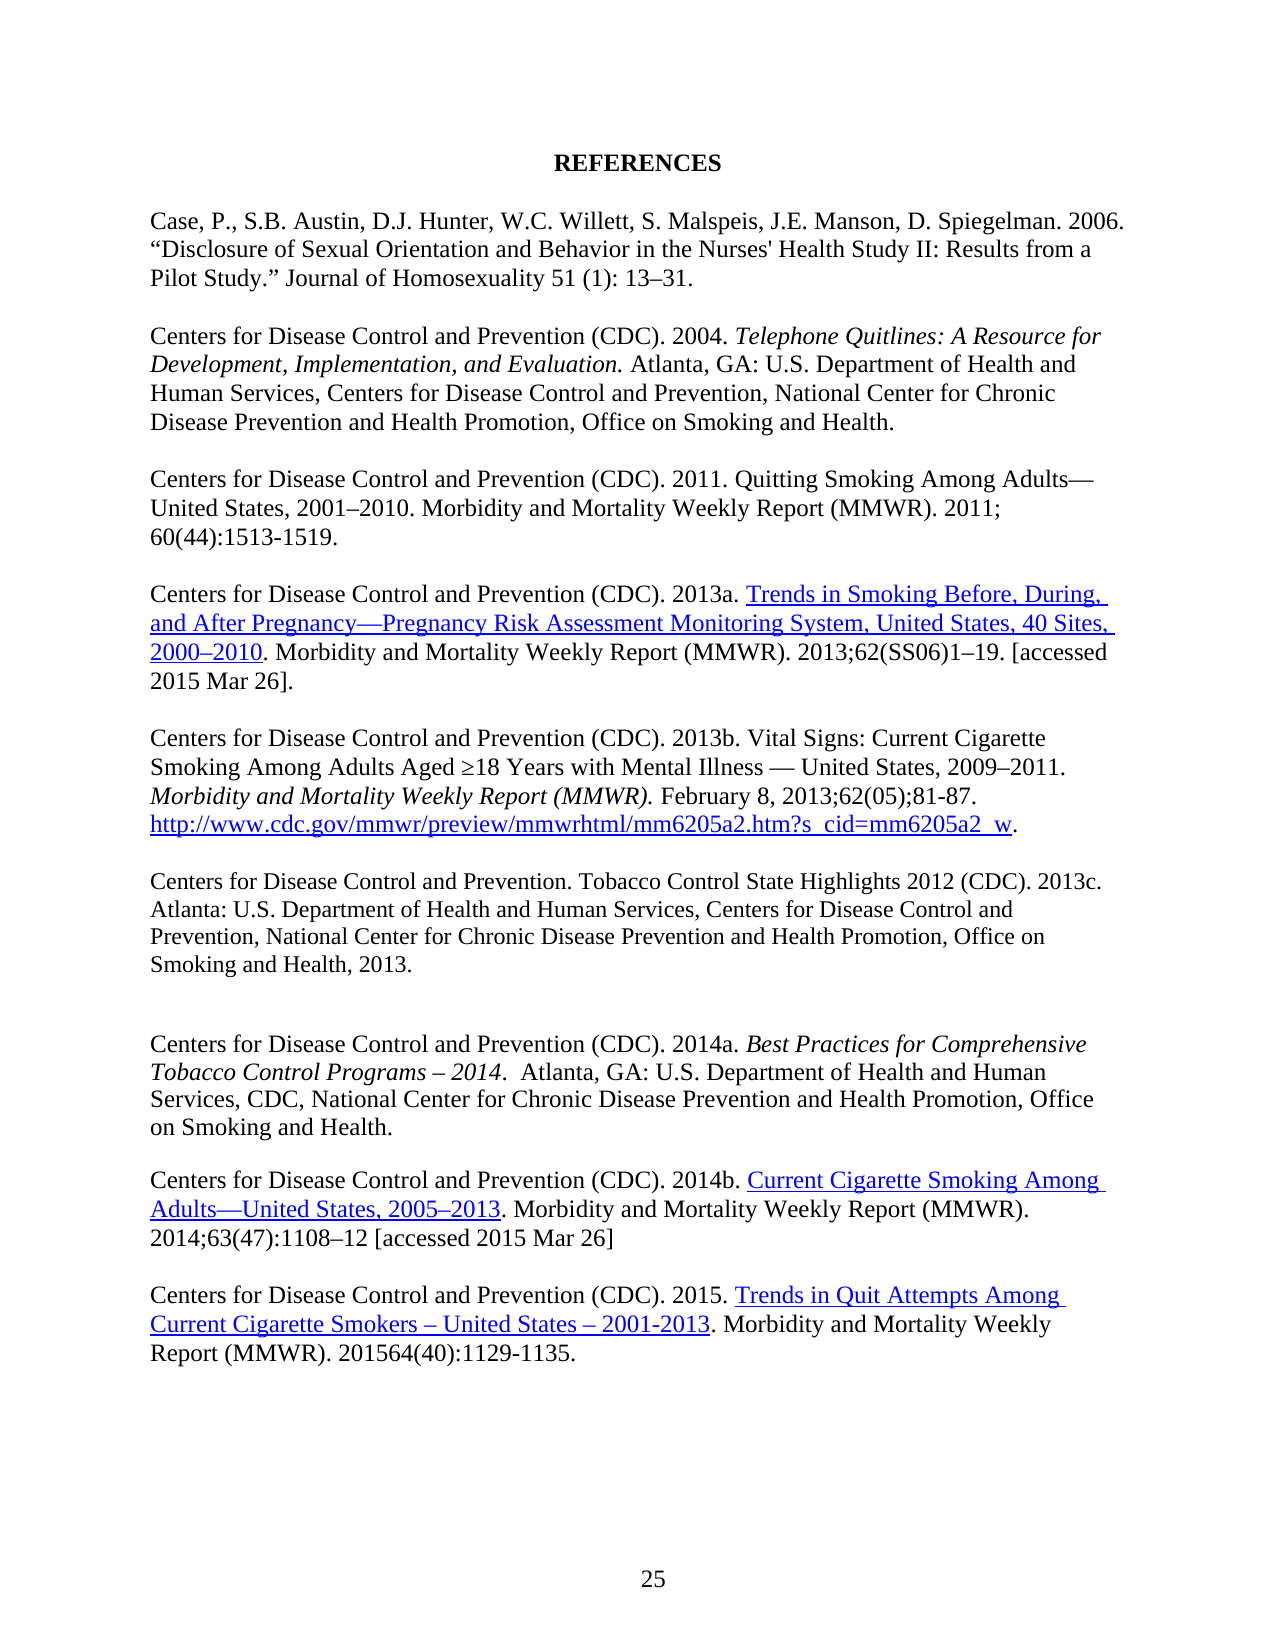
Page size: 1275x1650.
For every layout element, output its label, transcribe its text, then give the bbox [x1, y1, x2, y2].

text Centers for Disease Control and Prevention (CDC). 2015. Trends in Quit Attempts Among Current Cigarette Smokers – United States – 2001-2013. Morbidity and Mortality Weekly Report (MMWR). 201564(40):1129-1135. [150, 1281, 1125, 1367]
text Centers for Disease Control and Prevention (CDC). 2014a. Best Practices for Comprehensive Tobacco Control Programs – 2014. Atlanta, GA: U.S. Department of Health and Human Services, CDC, National Center for Chronic Disease Prevention and Health Promotion, Office on Smoking and Health. [150, 1031, 1125, 1141]
text Centers for Disease Control and Prevention (CDC). 2013b. Vital Signs: Current Cigarette Smoking Among Adults Aged ≥18 Years with Mental Illness — United States, 2009–2011. Morbidity and Mortality Weekly Report (MMWR). February 8, 2013;62(05);81-87. http://www.cdc.gov/mmwr/preview/mmwrhtml/mm6205a2.htm?s_cid=mm6205a2_w. [150, 723, 1125, 838]
text Centers for Disease Control and Prevention (CDC). 2004. Telephone Quitlines: A Resource for Development, Implementation, and Evaluation. Atlanta, GA: U.S. Department of Health and Human Services, Centers for Disease Control and Prevention, National Center for Chronic Disease Prevention and Health Promotion, Office on Smoking and Health. [150, 321, 1125, 436]
text “Disclosure of Sexual Orientation and Behavior in the Nurses' Health Study II: Results from a [150, 234, 1125, 263]
text REFERENCES [150, 150, 1125, 177]
text Centers for Disease Control and Prevention (CDC). 2013a. Trends in Smoking Before, During, and After Pregnancy—Pregnancy Risk Assessment Monitoring System, United States, 40 Sites, 2000–2010. Morbidity and Mortality Weekly Report (MMWR). 2013;62(SS06)1–19. [accessed 2015 Mar 26]. [150, 579, 1125, 694]
text Centers for Disease Control and Prevention (CDC). 2014b. Current Cigarette Smoking Among Adults—United States, 2005–2013. Morbidity and Mortality Weekly Report (MMWR). 2014;63(47):1108–12 [accessed 2015 Mar 26] [150, 1166, 1125, 1252]
text Pilot Study.” Journal of Homosexuality 51 (1): 13–31. [150, 263, 1125, 292]
text Centers for Disease Control and Prevention (CDC). 2011. Quitting Smoking Among Adults—United States, 2001–2010. Morbidity and Mortality Weekly Report (MMWR). 2011; 60(44):1513-1519. [150, 464, 1125, 551]
text Centers for Disease Control and Prevention. Tobacco Control State Highlights 2012 (CDC). 2013c. Atlanta: U.S. Department of Health and Human Services, Centers for Disease Control and Prevention, National Center for Chronic Disease Prevention and Health Promotion, Office on Smoking and Health, 2013. [150, 867, 1125, 977]
text Case, P., S.B. Austin, D.J. Hunter, W.C. Willett, S. Malspeis, J.E. Manson, D. Spiegelman. 2006. [150, 206, 1125, 234]
